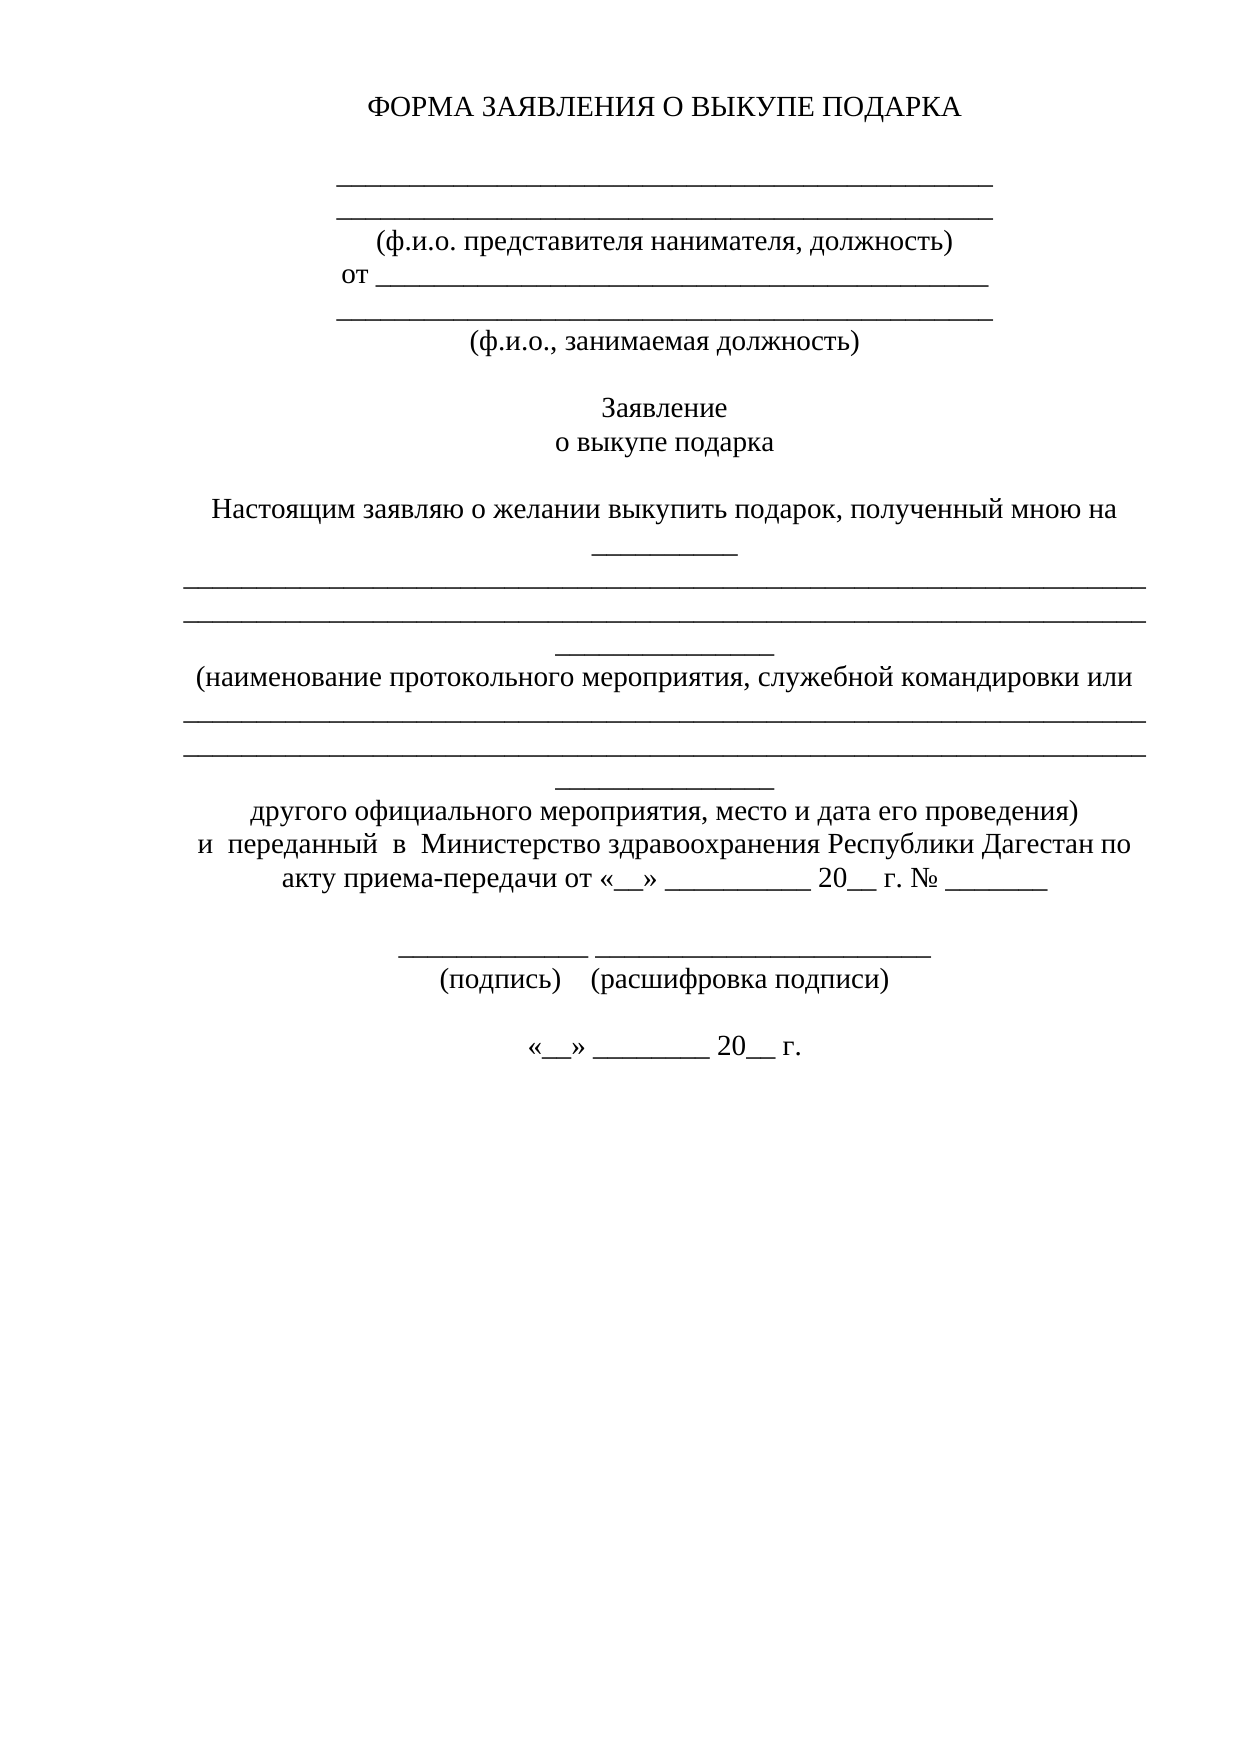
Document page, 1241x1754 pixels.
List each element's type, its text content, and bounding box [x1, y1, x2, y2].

text от __________________________________________ [177, 256, 1152, 290]
text ___________________________________________________________________________________________________________________________________________________ [177, 558, 1152, 659]
text _____________________________________________ [177, 189, 1152, 223]
text _____________ _______________________ [177, 927, 1152, 961]
text «__» ________ 20__ г. [177, 1028, 1152, 1061]
text _____________________________________________ [177, 290, 1152, 323]
text другого официального мероприятия, место и дата его проведения) [177, 793, 1152, 827]
text (наименование протокольного мероприятия, служебной командировки или [177, 659, 1152, 692]
text (ф.и.о., занимаемая должность) [177, 323, 1152, 357]
text _____________________________________________ [177, 156, 1152, 189]
text и переданный в Министерство здравоохранения Республики Дагестан по акту приема-передачи от «__» __________ 20__ г. № _______ [177, 827, 1152, 894]
text (ф.и.о. представителя нанимателя, должность) [177, 223, 1152, 256]
text Настоящим заявляю о желании выкупить подарок, полученный мною на __________ [177, 491, 1152, 558]
text о выкупе подарка [177, 424, 1152, 458]
text ___________________________________________________________________________________________________________________________________________________ [177, 692, 1152, 793]
text (подпись) (расшифровка подписи) [177, 961, 1152, 994]
text ФОРМА ЗАЯВЛЕНИЯ О ВЫКУПЕ ПОДАРКА [177, 89, 1152, 122]
text Заявление [177, 391, 1152, 424]
